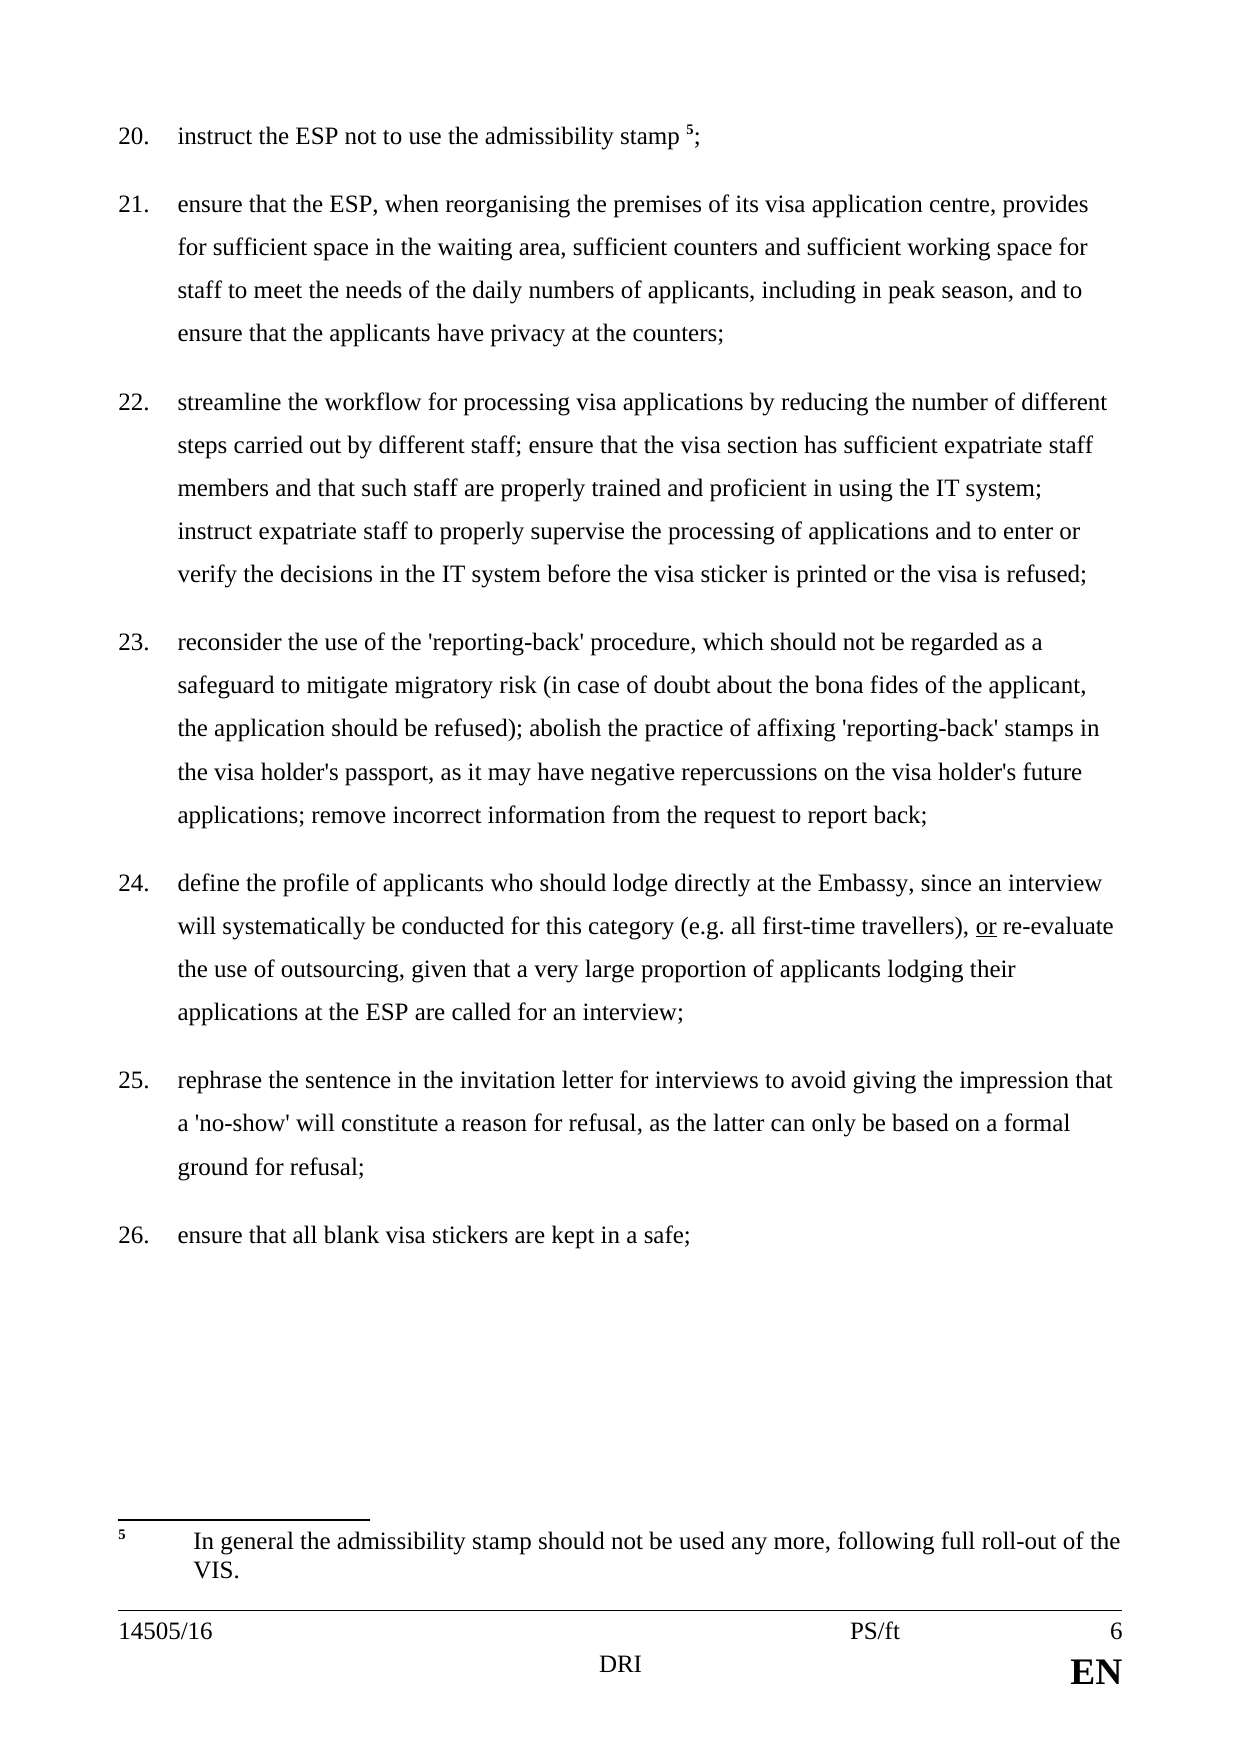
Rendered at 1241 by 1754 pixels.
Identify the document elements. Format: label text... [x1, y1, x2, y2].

list reconsider the use of the 'reporting-back' procedure, which should not be regarded as a safeguard to mitigate migratory risk (in case of doubt about the bona fides of the applicant, the application should be refused); abolish the practice of affixing 'reporting-back' stamps in the visa holder's passport, as it may have negative repercussions on the visa holder's future applications; remove incorrect information from the request to report back; [118, 627, 1122, 828]
list ensure that all blank visa stickers are kept in a safe; [118, 1220, 1122, 1248]
list streamline the workflow for processing visa applications by reducing the number of different steps carried out by different staff; ensure that the visa section has sufficient expatriate staff members and that such staff are properly trained and proficient in using the IT system; instruct expatriate staff to properly supervise the processing of applications and to enter or verify the decisions in the IT system before the visa sticker is printed or the visa is refused; [118, 387, 1122, 588]
list ensure that the ESP, when reorganising the premises of its visa application centre, provides for sufficient space in the waiting area, sufficient counters and sufficient working space for staff to meet the needs of the daily numbers of applicants, including in peak season, and to ensure that the applicants have privacy at the counters; [118, 189, 1122, 347]
list rephrase the sentence in the invitation letter for interviews to avoid giving the impression that a 'no-show' will constitute a reason for refusal, as the latter can only be based on a formal ground for refusal; [118, 1065, 1122, 1180]
list instruct the ESP not to use the admissibility stamp ; [118, 121, 1122, 150]
list define the profile of applicants who should lodge directly at the Embassy, since an interview will systematically be conducted for this category (e.g. all first-time travellers), or re-evaluate the use of outsourcing, given that a very large proportion of applicants lodging their applications at the ESP are called for an interview; [118, 868, 1122, 1026]
